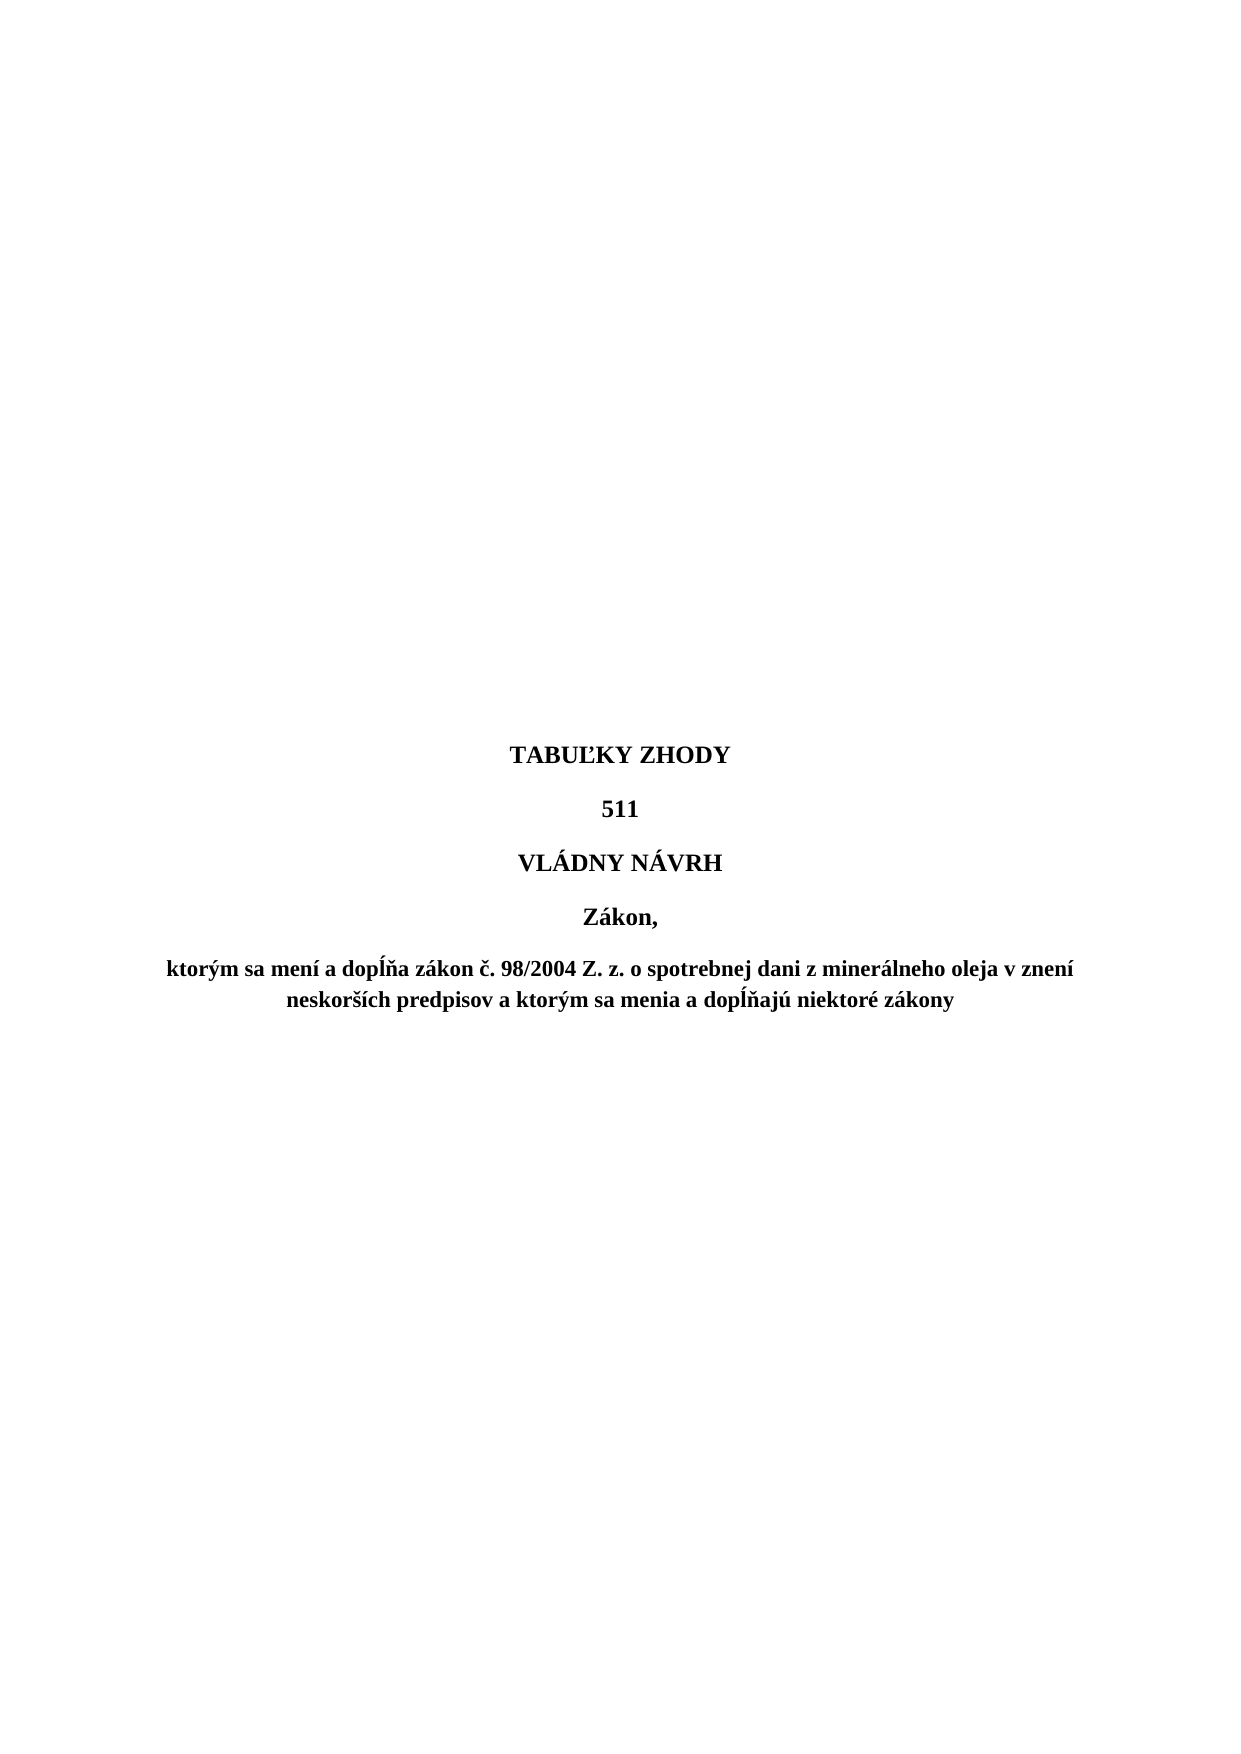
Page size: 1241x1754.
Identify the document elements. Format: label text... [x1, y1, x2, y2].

text ktorým sa mení a dopĺňa zákon č. 98/2004 Z. z. o spotrebnej dani z minerálneho oleja v znení neskorších predpisov a ktorým sa menia a dopĺňajú niektoré zákony [148, 955, 1093, 1012]
text Zákon, [148, 902, 1093, 930]
text TABUĽKY ZHODY [148, 740, 1093, 769]
text 511 [148, 794, 1093, 823]
text Vládny návrh [148, 848, 1093, 876]
